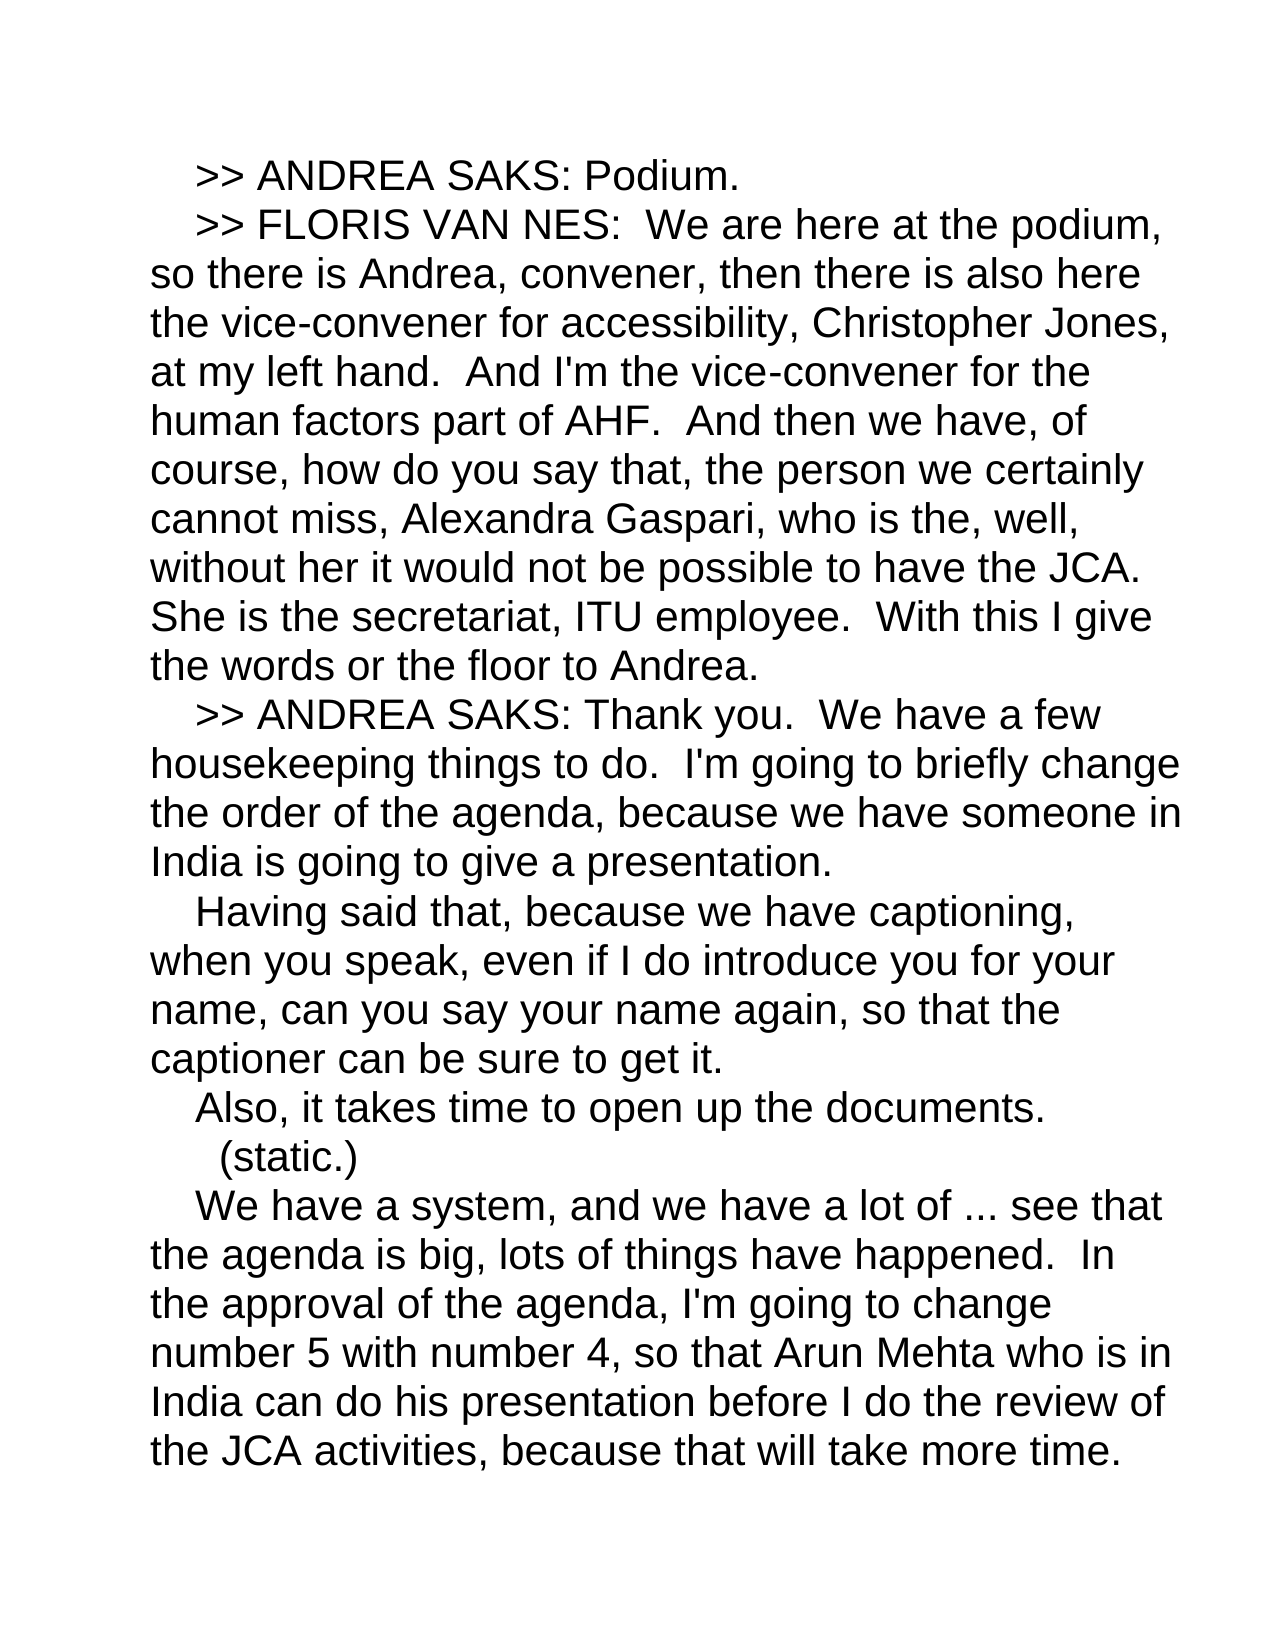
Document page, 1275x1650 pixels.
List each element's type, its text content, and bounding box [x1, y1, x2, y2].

text >> ANDREA SAKS: Thank you. We have a few housekeeping things to do. I'm going to briefly change the order of the agenda, because we have someone in India is going to give a presentation. [150, 690, 1185, 886]
text Having said that, because we have captioning, when you speak, even if I do introduce you for your name, can you say your name again, so that the captioner can be sure to get it. [150, 886, 1185, 1082]
text We have a system, and we have a lot of ... see that the agenda is big, lots of things have happened. In the approval of the agenda, I'm going to change number 5 with number 4, so that Arun Mehta who is in India can do his presentation before I do the review of the JCA activities, because that will take more time. [150, 1180, 1185, 1475]
text (static.) [150, 1131, 1185, 1180]
text >> FLORIS VAN NES: We are here at the podium, so there is Andrea, convener, then there is also here the vice-convener for accessibility, Christopher Jones, at my left hand. And I'm the vice-convener for the human factors part of AHF. And then we have, of course, how do you say that, the person we certainly cannot miss, Alexandra Gaspari, who is the, well, without her it would not be possible to have the JCA. She is the secretariat, ITU employee. With this I give the words or the floor to Andrea. [150, 199, 1185, 690]
text Also, it takes time to open up the documents. [150, 1082, 1185, 1131]
text >> ANDREA SAKS: Podium. [150, 150, 1185, 199]
